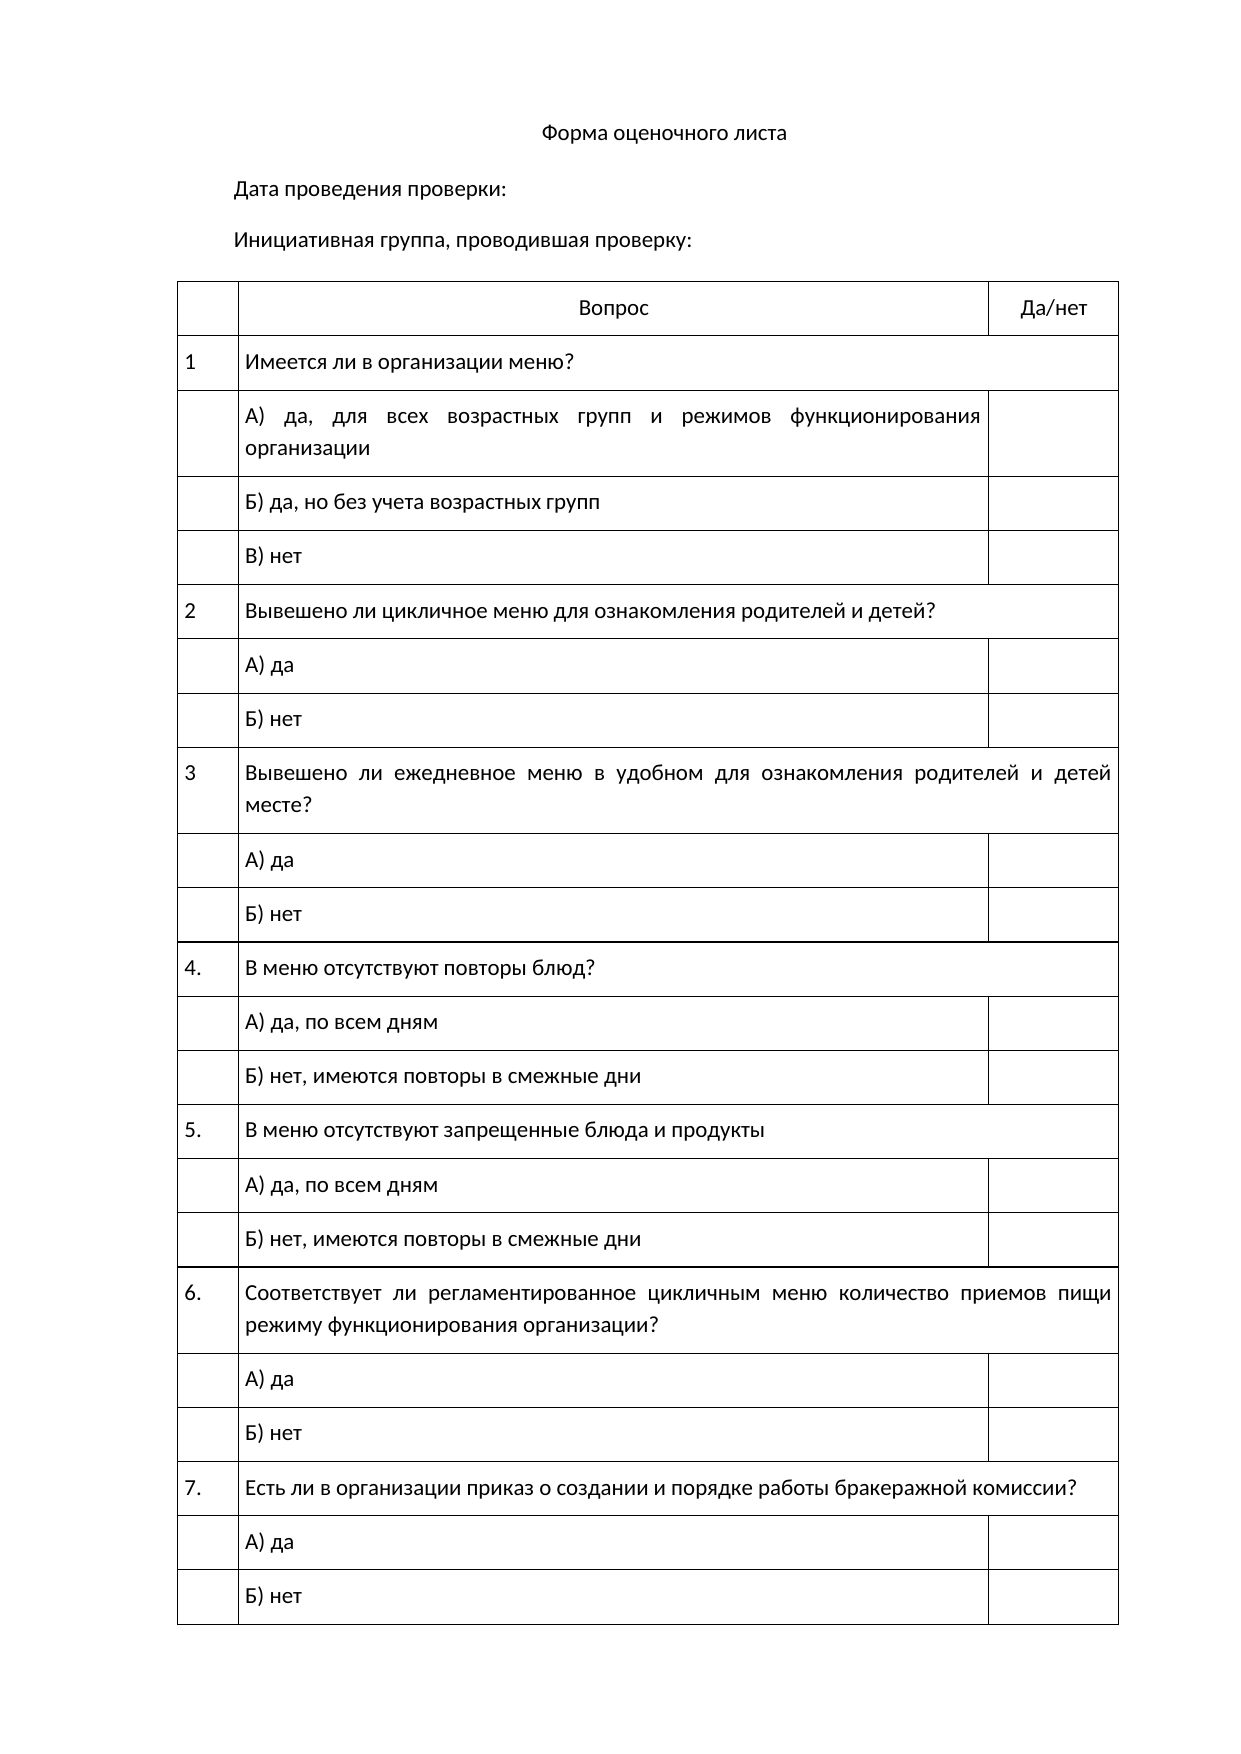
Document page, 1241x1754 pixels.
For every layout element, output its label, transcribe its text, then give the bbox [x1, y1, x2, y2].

table_cell [178, 1213, 238, 1266]
table_cell Есть ли в организации приказ о создании и порядке работы бракеражной комиссии? [239, 1462, 1118, 1515]
table_cell [989, 1159, 1118, 1212]
table_cell [178, 888, 238, 941]
table_cell Вывешено ли ежедневное меню в удобном для ознакомления родителей и детей месте? [239, 748, 1118, 833]
table_cell 5. [178, 1105, 238, 1158]
text Форма оценочного листа [177, 118, 1152, 146]
table_cell А) да, по всем дням [239, 1159, 988, 1212]
table_cell А) да [239, 834, 988, 887]
table_cell [178, 1051, 238, 1104]
table_cell [178, 1570, 238, 1623]
table_cell [989, 531, 1118, 584]
table_cell Соответствует ли регламентированное цикличным меню количество приемов пищи режиму функционирования организации? [239, 1268, 1118, 1353]
table_cell [178, 1354, 238, 1407]
table_cell Б) нет [239, 694, 988, 747]
table_cell Имеется ли в организации меню? [239, 336, 1118, 389]
table_header Вопрос [239, 282, 988, 335]
table_cell [989, 1213, 1118, 1266]
table_cell Б) нет [239, 1570, 988, 1623]
table_cell [989, 477, 1118, 530]
table_cell В меню отсутствуют повторы блюд? [239, 943, 1118, 996]
table_cell [178, 477, 238, 530]
table_cell 3 [178, 748, 238, 833]
table_cell 2 [178, 585, 238, 638]
table_cell [989, 834, 1118, 887]
table_header Да/нет [989, 282, 1118, 335]
table_cell [178, 997, 238, 1050]
table_cell [989, 1354, 1118, 1407]
table_cell [989, 1516, 1118, 1569]
table_cell [178, 391, 238, 476]
table_cell [989, 1408, 1118, 1461]
table_cell Б) нет, имеются повторы в смежные дни [239, 1051, 988, 1104]
table_cell [989, 391, 1118, 476]
table_cell [989, 694, 1118, 747]
table_cell 1 [178, 336, 238, 389]
table_cell А) да [239, 639, 988, 692]
table_cell [989, 1051, 1118, 1104]
table_cell [989, 888, 1118, 941]
table_header [178, 282, 238, 335]
table_cell В меню отсутствуют запрещенные блюда и продукты [239, 1105, 1118, 1158]
table_cell [989, 639, 1118, 692]
table_cell [178, 1516, 238, 1569]
table_cell [178, 639, 238, 692]
table_cell [178, 531, 238, 584]
table_cell А) да [239, 1354, 988, 1407]
table_cell [989, 1570, 1118, 1623]
table_cell Б) нет [239, 888, 988, 941]
table_cell А) да, для всех возрастных групп и режимов функционирования организации [239, 391, 988, 476]
table_cell [178, 1408, 238, 1461]
table_cell А) да [239, 1516, 988, 1569]
table_cell [178, 694, 238, 747]
table_cell 7. [178, 1462, 238, 1515]
table_cell Б) нет, имеются повторы в смежные дни [239, 1213, 988, 1266]
text Дата проведения проверки: [177, 174, 1152, 202]
table_cell [178, 1159, 238, 1212]
table_cell А) да, по всем дням [239, 997, 988, 1050]
table_cell [989, 997, 1118, 1050]
table_cell 6. [178, 1268, 238, 1353]
table_cell В) нет [239, 531, 988, 584]
table_cell 4. [178, 943, 238, 996]
text Инициативная группа, проводившая проверку: [177, 225, 1152, 253]
table_cell Б) нет [239, 1408, 988, 1461]
table_cell Вывешено ли цикличное меню для ознакомления родителей и детей? [239, 585, 1118, 638]
table_cell [178, 834, 238, 887]
table_cell Б) да, но без учета возрастных групп [239, 477, 988, 530]
